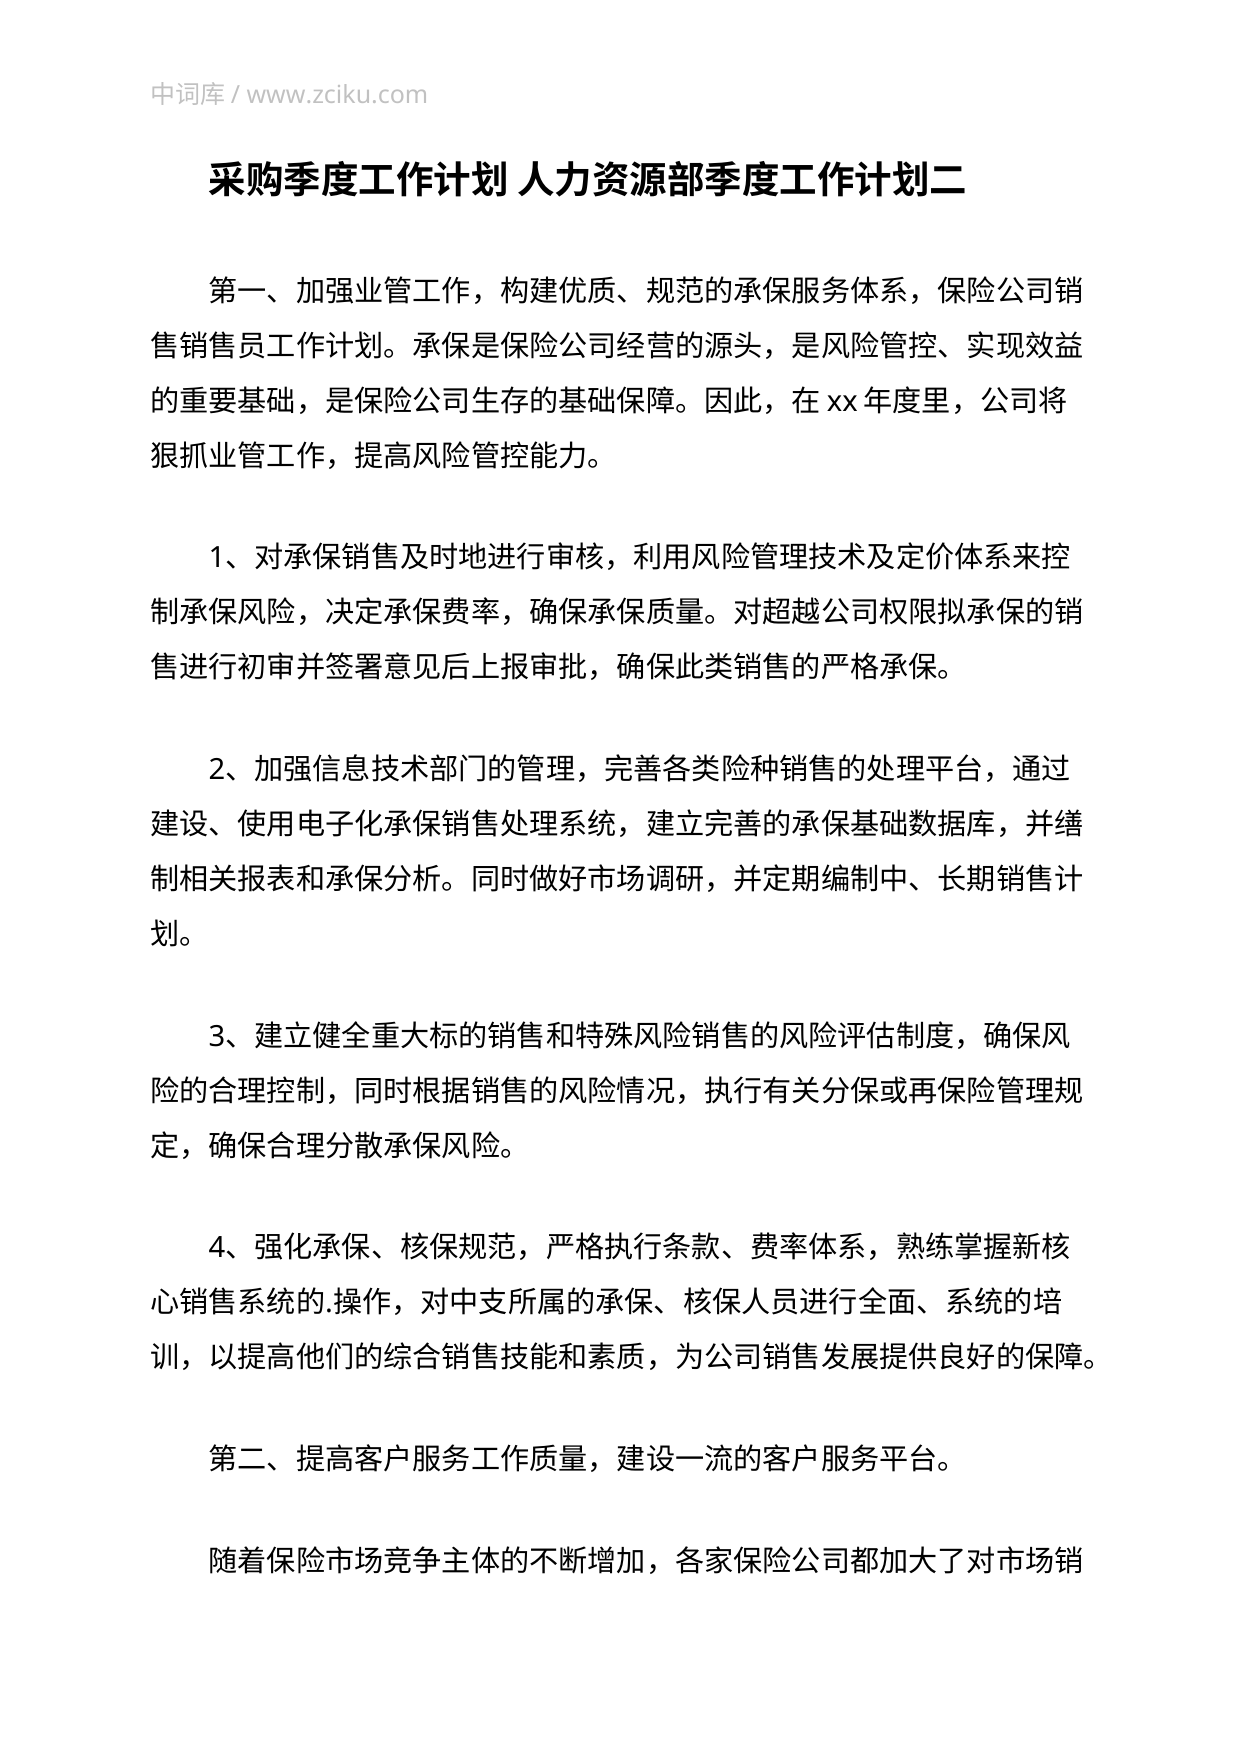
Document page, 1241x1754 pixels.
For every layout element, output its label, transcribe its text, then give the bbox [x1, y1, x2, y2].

text 3、建立健全重大标的销售和特殊风险销售的风险评估制度，确保风险的合理控制，同时根据销售的风险情况，执行有关分保或再保险管理规定，确保合理分散承保风险。 [150, 1012, 1090, 1164]
text 采购季度工作计划 人力资源部季度工作计划二 [150, 150, 1090, 204]
text 第二、提高客户服务工作质量，建设一流的客户服务平台。 [150, 1436, 1090, 1478]
text 第一、加强业管工作，构建优质、规范的承保服务体系，保险公司销售销售员工作计划。承保是保险公司经营的源头，是风险管控、实现效益的重要基础，是保险公司生存的基础保障。因此，在xx年度里，公司将狠抓业管工作，提高风险管控能力。 [150, 267, 1090, 474]
text 1、对承保销售及时地进行审核，利用风险管理技术及定价体系来控制承保风险，决定承保费率，确保承保质量。对超越公司权限拟承保的销售进行初审并签署意见后上报审批，确保此类销售的严格承保。 [150, 534, 1090, 686]
text 4、强化承保、核保规范，严格执行条款、费率体系，熟练掌握新核心销售系统的.操作，对中支所属的承保、核保人员进行全面、系统的培训，以提高他们的综合销售技能和素质，为公司销售发展提供良好的保障。 [150, 1224, 1090, 1376]
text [150, 1537, 1090, 1580]
text 2、加强信息技术部门的管理，完善各类险种销售的处理平台，通过建设、使用电子化承保销售处理系统，建立完善的承保基础数据库，并缮制相关报表和承保分析。同时做好市场调研，并定期编制中、长期销售计划。 [150, 746, 1090, 953]
